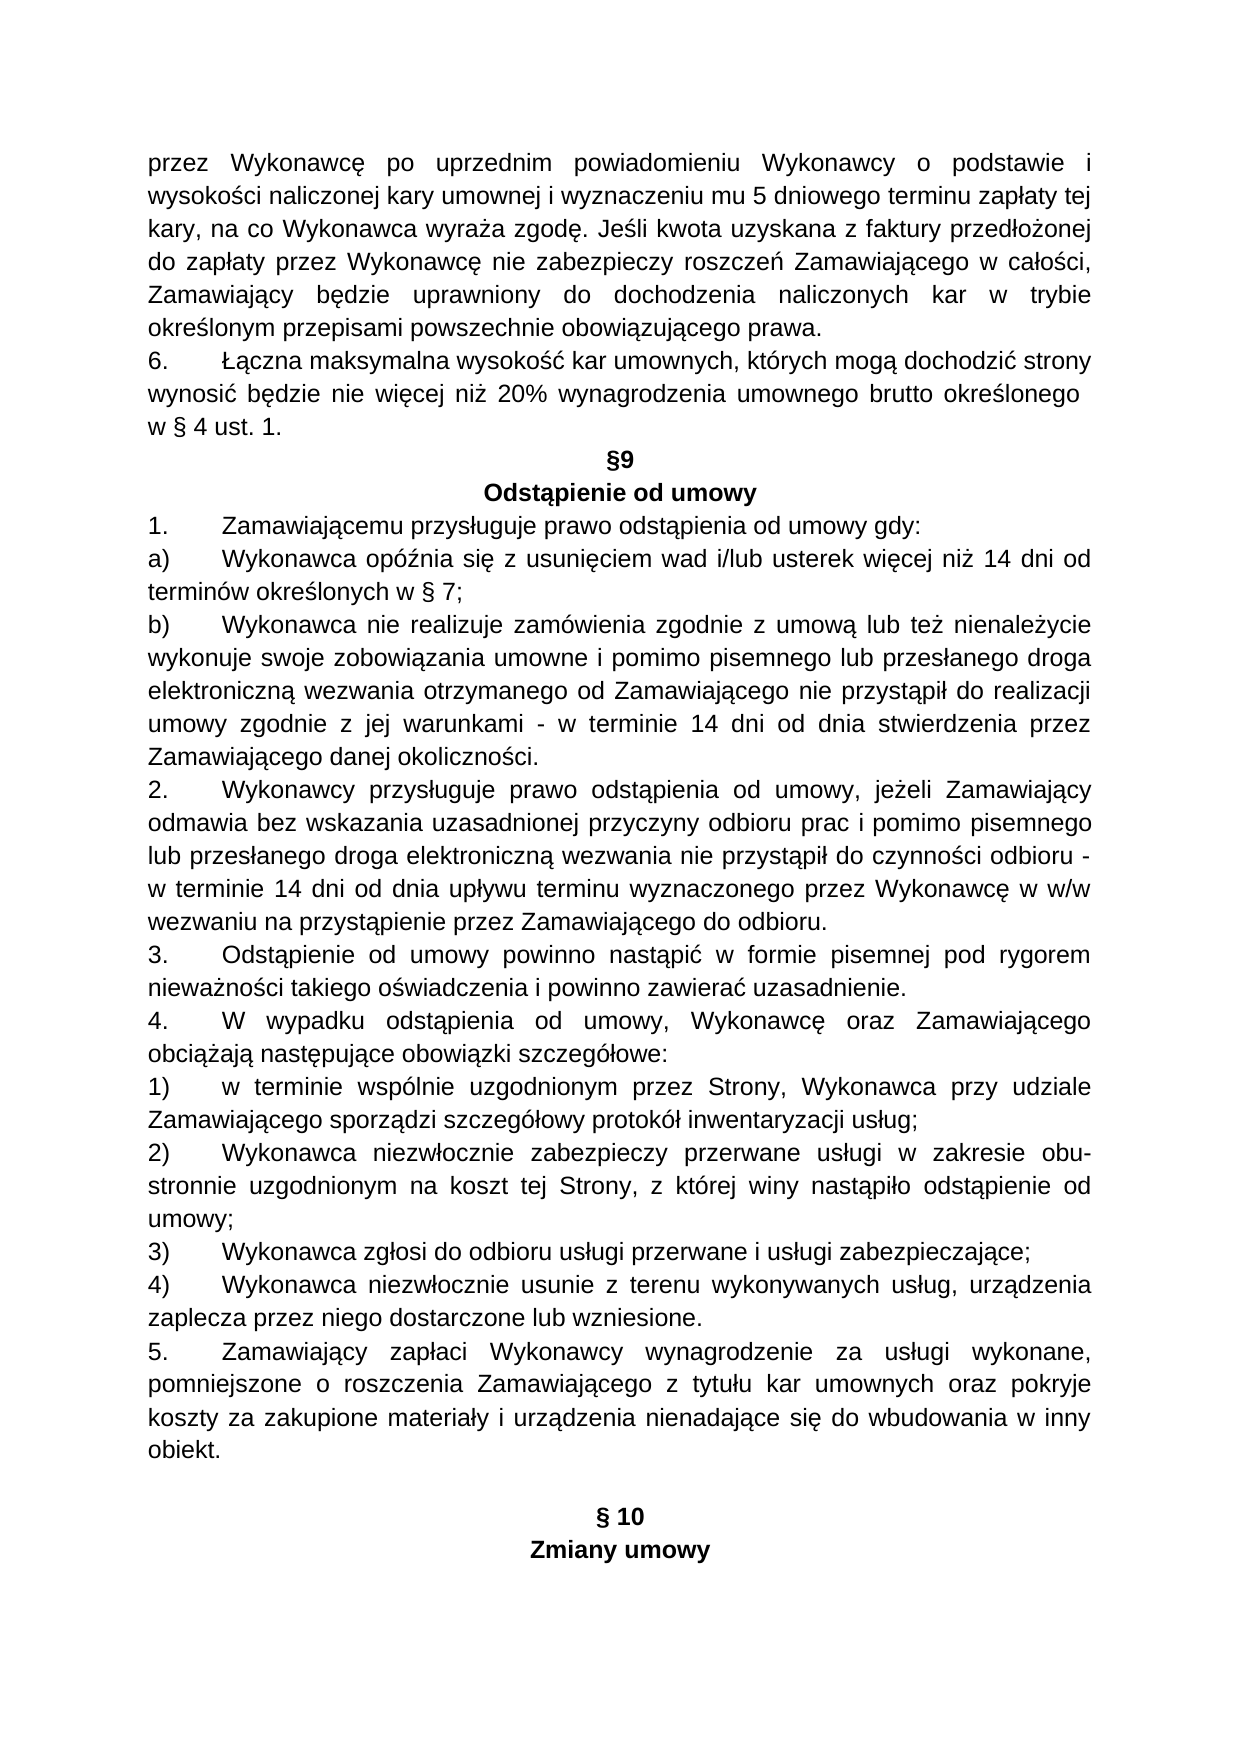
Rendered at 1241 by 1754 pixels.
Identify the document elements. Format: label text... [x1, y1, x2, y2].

list Wykonawca niezwłocznie usunie z terenu wykonywanych usług, urządzenia zaplecza przez niego dostarczone lub wzniesione. [148, 1270, 1092, 1332]
list Wykonawcy przysługuje prawo odstąpienia od umowy, jeżeli Zamawiający odmawia bez wskazania uzasadnionej przyczyny odbioru prac i pomimo pisemnego lub przesłanego droga elektroniczną wezwania nie przystąpił do czynności odbioru - w terminie 14 dni od dnia upływu terminu wyznaczonego przez Wykonawcę w w/w wezwaniu na przystąpienie przez Zamawiającego do odbioru. [148, 775, 1092, 936]
text §9 [148, 445, 1092, 474]
text § 10 [148, 1502, 1092, 1530]
list w terminie wspólnie uzgodnionym przez Strony, Wykonawca przy udziale Zamawiającego sporządzi szczegółowy protokół inwentaryzacji usług; [148, 1072, 1092, 1134]
text Odstąpienie od umowy [148, 478, 1092, 507]
list Łączna maksymalna wysokość kar umownych, których mogą dochodzić strony wynosić będzie nie więcej niż 20% wynagrodzenia umownego brutto określonego w § 4 ust. 1. [148, 346, 1092, 441]
list Wykonawca niezwłocznie zabezpieczy przerwane usługi w zakresie obu-stronnie uzgodnionym na koszt tej Strony, z której winy nastąpiło odstąpienie od umowy; [148, 1138, 1092, 1233]
list Wykonawca opóźnia się z usunięciem wad i/lub usterek więcej niż 14 dni od terminów określonych w § 7; [148, 544, 1092, 606]
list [148, 148, 1092, 342]
list W wypadku odstąpienia od umowy, Wykonawcę oraz Zamawiającego obciążają następujące obowiązki szczegółowe: [148, 1006, 1092, 1068]
list Zamawiający zapłaci Wykonawcy wynagrodzenie za usługi wykonane, pomniejszone o roszczenia Zamawiającego z tytułu kar umownych oraz pokryje koszty za zakupione materiały i urządzenia nienadające się do wbudowania w inny obiekt. [148, 1336, 1092, 1464]
list Wykonawca zgłosi do odbioru usługi przerwane i usługi zabezpieczające; [148, 1237, 1092, 1266]
list Zamawiającemu przysługuje prawo odstąpienia od umowy gdy: [148, 511, 1092, 540]
text Zmiany umowy [148, 1534, 1092, 1563]
list Odstąpienie od umowy powinno nastąpić w formie pisemnej pod rygorem nieważności takiego oświadczenia i powinno zawierać uzasadnienie. [148, 940, 1092, 1002]
list Wykonawca nie realizuje zamówienia zgodnie z umową lub też nienależycie wykonuje swoje zobowiązania umowne i pomimo pisemnego lub przesłanego droga elektroniczną wezwania otrzymanego od Zamawiającego nie przystąpił do realizacji umowy zgodnie z jej warunkami - w terminie 14 dni od dnia stwierdzenia przez Zamawiającego danej okoliczności. [148, 610, 1092, 771]
